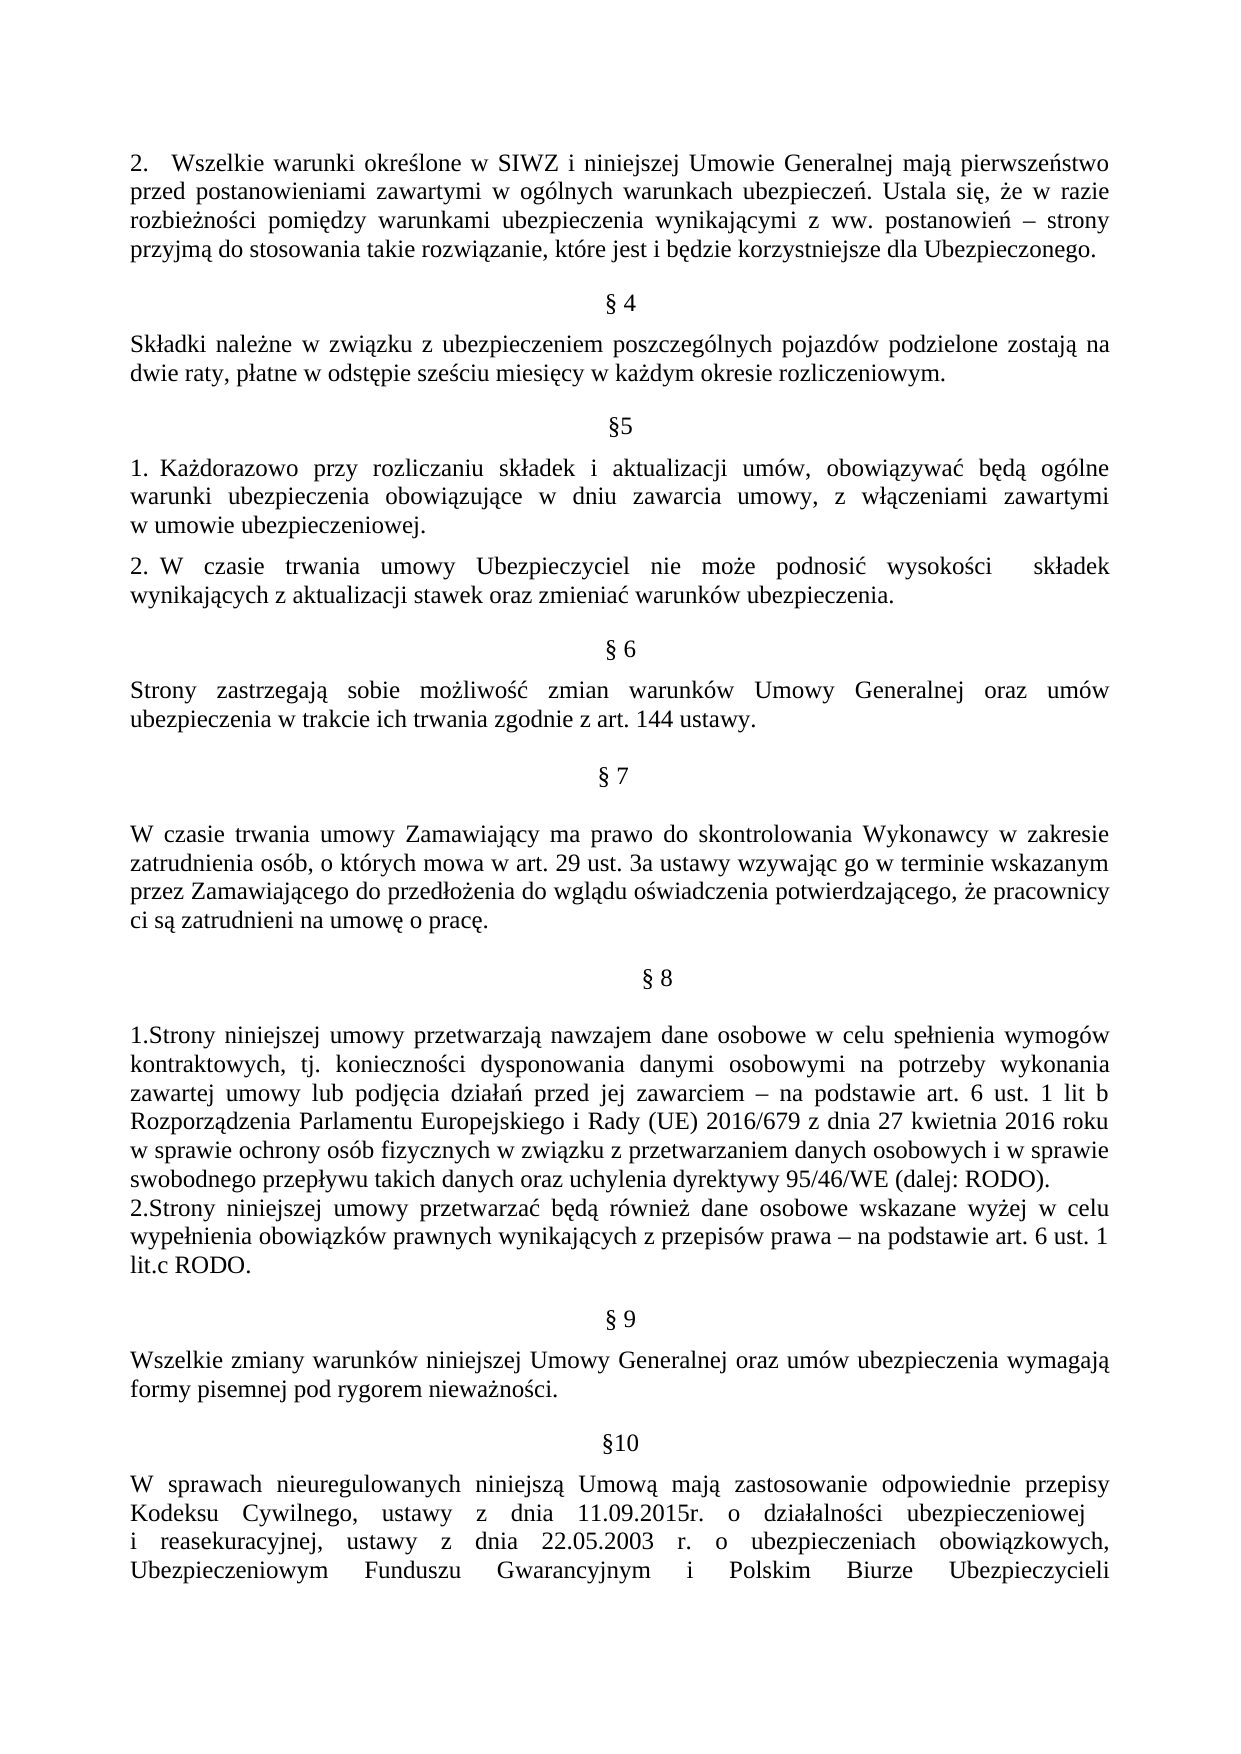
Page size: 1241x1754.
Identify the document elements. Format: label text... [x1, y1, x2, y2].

list Wszelkie warunki określone w SIWZ i niniejszej Umowie Generalnej mają pierwszeństwo przed postanowieniami zawartymi w ogólnych warunkach ubezpieczeń. Ustala się, że w razie rozbieżności pomiędzy warunkami ubezpieczenia wynikającymi z ww. postanowień – strony przyjmą do stosowania takie rozwiązanie, które jest i będzie korzystniejsze dla Ubezpieczonego. [130, 148, 1110, 263]
text Wszelkie zmiany warunków niniejszej Umowy Generalnej oraz umów ubezpieczenia wymagają formy pisemnej pod rygorem nieważności. [130, 1345, 1110, 1403]
text 6 [130, 634, 1110, 663]
text 2.Strony niniejszej umowy przetwarzać będą również dane osobowe wskazane wyżej w celu wypełnienia obowiązków prawnych wynikających z przepisów prawa – na podstawie art. 6 ust. 1 lit.c RODO. [130, 1193, 1110, 1279]
list W czasie trwania umowy Ubezpieczyciel nie może podnosić wysokości składek wynikających z aktualizacji stawek oraz zmieniać warunków ubezpieczenia. [130, 551, 1110, 609]
text 5 [130, 411, 1110, 440]
text W czasie trwania umowy Zamawiający ma prawo do skontrolowania Wykonawcy w zakresie zatrudnienia osób, o których mowa w art. 29 ust. 3a ustawy wzywając go w terminie wskazanym przez Zamawiającego do przedłożenia do wglądu oświadczenia potwierdzającego, że pracownicy ci są zatrudnieni na umowę o pracę. [130, 819, 1110, 934]
text 10 [130, 1428, 1110, 1456]
list Każdorazowo przy rozliczaniu składek i aktualizacji umów, obowiązywać będą ogólne warunki ubezpieczenia obowiązujące w dniu zawarcia umowy, z włączeniami zawartymi w umowie ubezpieczeniowej. [130, 453, 1110, 539]
text Strony zastrzegają sobie możliwość zmian warunków Umowy Generalnej oraz umów ubezpieczenia w trakcie ich trwania zgodnie z art. 144 ustawy. [130, 675, 1110, 733]
text 1.Strony niniejszej umowy przetwarzają nawzajem dane osobowe w celu spełnienia wymogów kontraktowych, tj. konieczności dysponowania danymi osobowymi na potrzeby wykonania zawartej umowy lub podjęcia działań przed jej zawarciem – na podstawie art. 6 ust. 1 lit b Rozporządzenia Parlamentu Europejskiego i Rady (UE) 2016/679 z dnia 27 kwietnia 2016 roku w sprawie ochrony osób fizycznych w związku z przetwarzaniem danych osobowych i w sprawie swobodnego przepływu takich danych oraz uchylenia dyrektywy 95/46/WE (dalej: RODO). [130, 1020, 1110, 1193]
text 4 [130, 288, 1110, 316]
text § 7 [204, 761, 1110, 790]
text § 8 [204, 963, 1110, 991]
text Składki należne w związku z ubezpieczeniem poszczególnych pojazdów podzielone zostają na dwie raty, płatne w odstępie sześciu miesięcy w każdym okresie rozliczeniowym. [130, 329, 1110, 386]
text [130, 1469, 1110, 1584]
text 9 [130, 1304, 1110, 1333]
